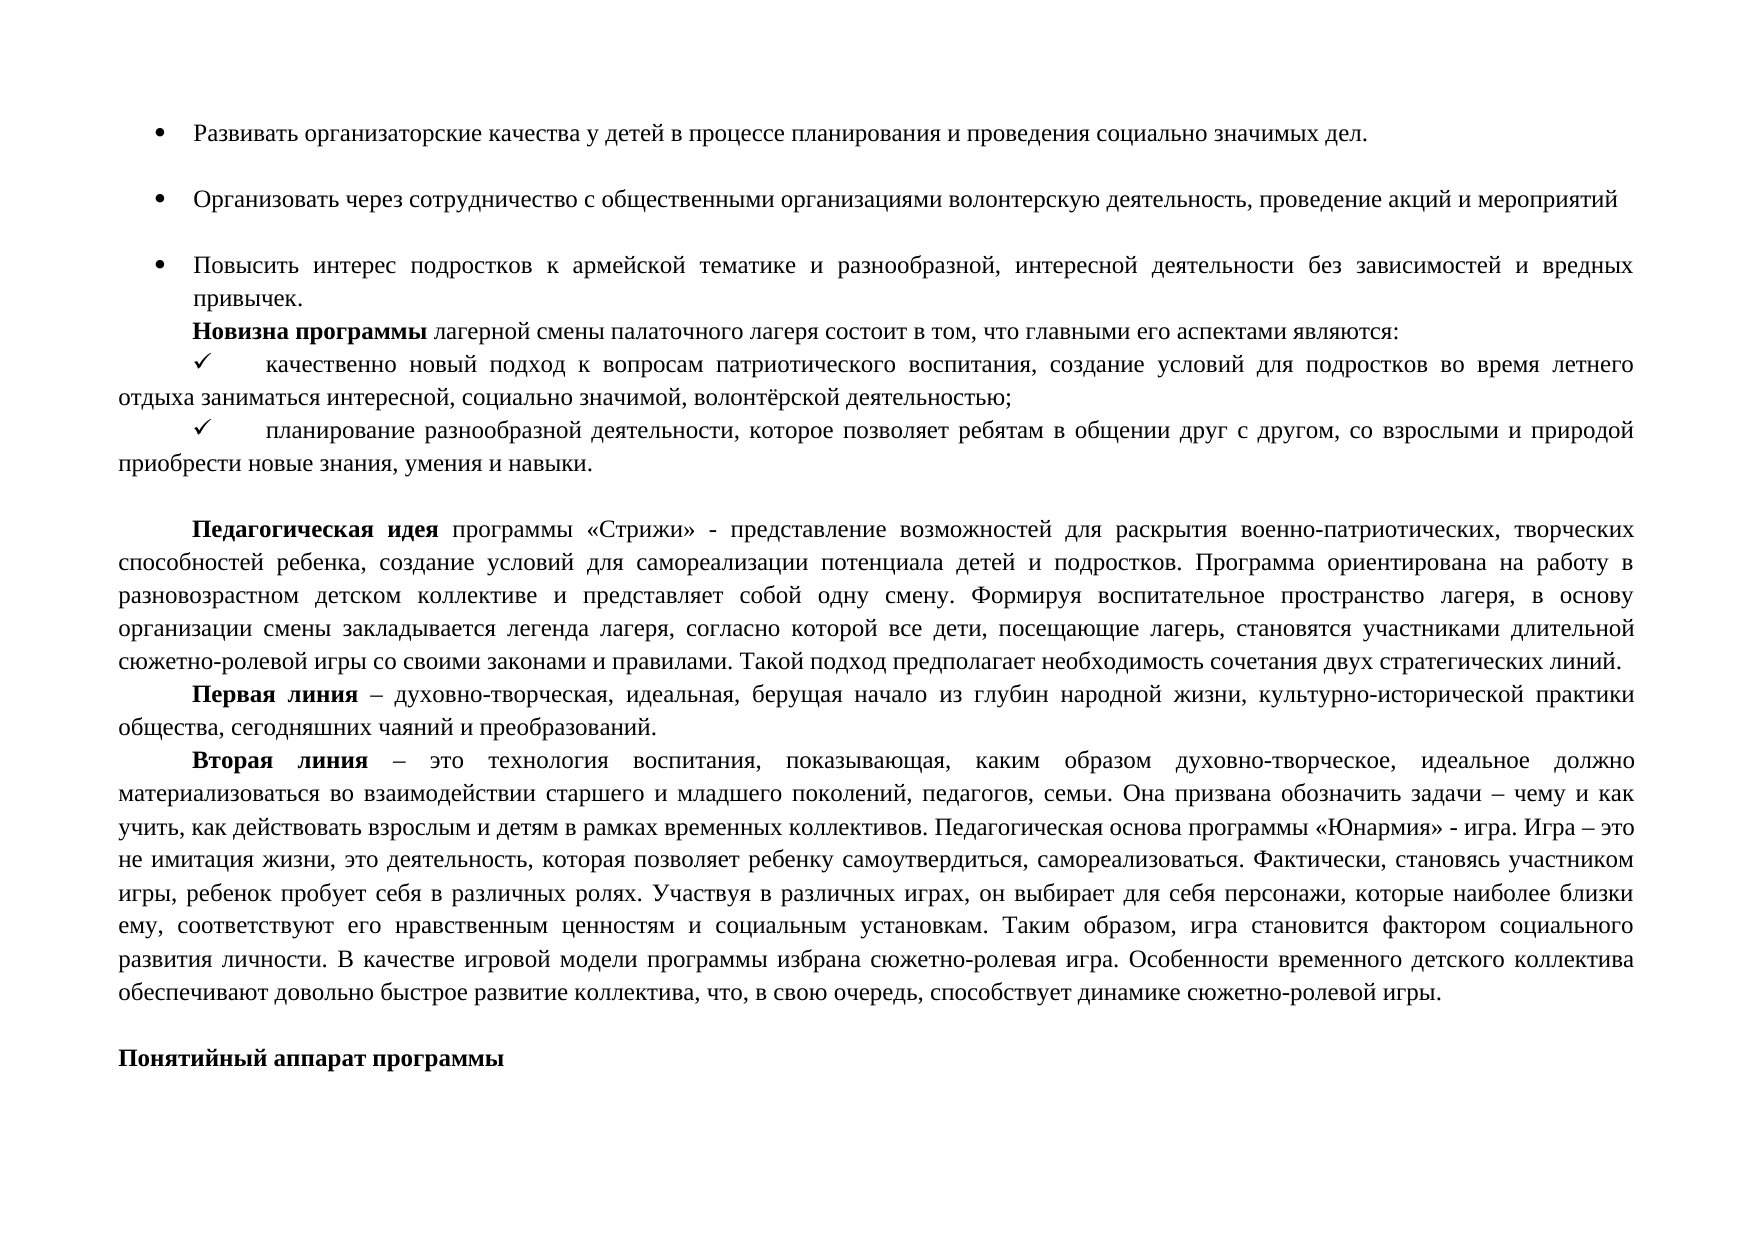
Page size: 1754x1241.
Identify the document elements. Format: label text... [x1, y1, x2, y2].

text Педагогическая идея программы «Стрижи» - представление возможностей для раскрытия военно-патриотических, творческих способностей ребенка, создание условий для самореализации потенциала детей и подростков. Программа ориентирована на работу в разновозрастном детском коллективе и представляет собой одну смену. Формируя воспитательное пространство лагеря, в основу организации смены закладывается легенда лагеря, согласно которой все дети, посещающие лагерь, становятся участниками длительной сюжетно-ролевой игры со своими законами и правилами. Такой подход предполагает необходимость сочетания двух стратегических линий. [118, 514, 1636, 675]
text Первая линия – духовно-творческая, идеальная, берущая начало из глубин народной жизни, культурно-исторической практики общества, сегодняшних чаяний и преобразований. [118, 679, 1636, 741]
list Организовать через сотрудничество с общественными организациями волонтерскую деятельность, проведение акций и мероприятий [156, 184, 1636, 213]
list качественно новый подход к вопросам патриотического воспитания, создание условий для подростков во время летнего отдыха заниматься интересной, социально значимой, волонтёрской деятельностью; [118, 349, 1636, 411]
text Вторая линия – это технология воспитания, показывающая, каким образом духовно-творческое, идеальное должно материализоваться во взаимодействии старшего и младшего поколений, педагогов, семьи. Она призвана обозначить задачи – чему и как учить, как действовать взрослым и детям в рамках временных коллективов. Педагогическая основа программы «Юнармия» - игра. Игра – это не имитация жизни, это деятельность, которая позволяет ребенку самоутвердиться, самореализоваться. Фактически, становясь участником игры, ребенок пробует себя в различных ролях. Участвуя в различных играх, он выбирает для себя персонажи, которые наиболее близки ему, соответствуют его нравственным ценностям и социальным установкам. Таким образом, игра становится фактором социального развития личности. В качестве игровой модели программы избрана сюжетно-ролевая игра. Особенности временного детского коллектива обеспечивают довольно быстрое развитие коллектива, что, в свою очередь, способствует динамике сюжетно-ролевой игры. [118, 746, 1636, 1005]
list планирование разнообразной деятельности, которое позволяет ребятам в общении друг с другом, со взрослыми и природой приобрести новые знания, умения и навыки. [118, 415, 1636, 477]
text Новизна программы лагерной смены палаточного лагеря состоит в том, что главными его аспектами являются: [118, 316, 1636, 345]
list Повысить интерес подростков к армейской тематике и разнообразной, интересной деятельности без зависимостей и вредных привычек. [156, 250, 1636, 312]
list Развивать организаторские качества у детей в процессе планирования и проведения социально значимых дел. [156, 118, 1636, 147]
text Понятийный аппарат программы [118, 1043, 1636, 1071]
